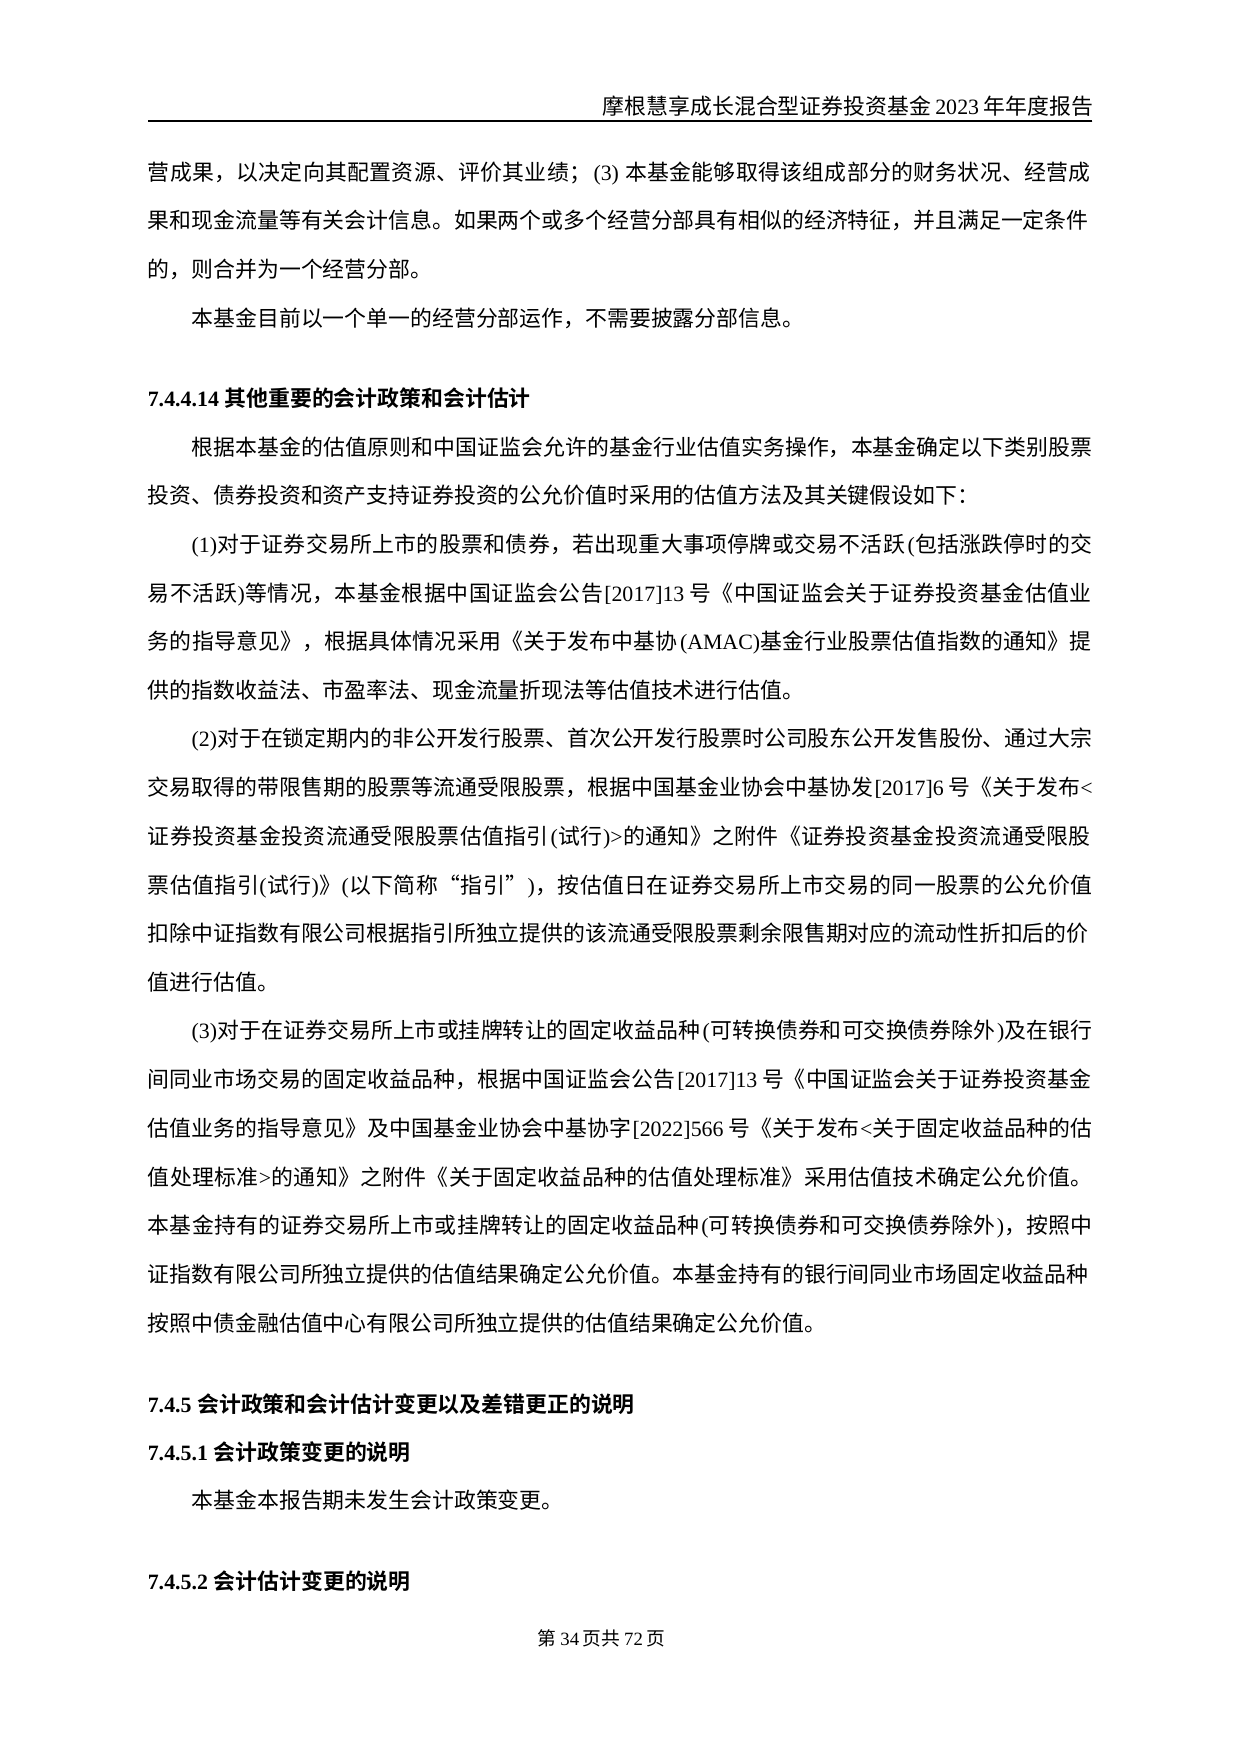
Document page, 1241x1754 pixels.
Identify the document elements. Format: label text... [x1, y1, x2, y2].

text 根据本基金的估值原则和中国证监会允许的基金行业估值实务操作，本基金确定以下类别股票投资、债券投资和资产支持证券投资的公允价值时采用的估值方法及其关键假设如下： [148, 429, 1092, 511]
text (1)对于证券交易所上市的股票和债券，若出现重大事项停牌或交易不活跃(包括涨跌停时的交易不活跃)等情况，本基金根据中国证监会公告[2017]13号《中国证监会关于证券投资基金估值业务的指导意见》，根据具体情况采用《关于发布中基协(AMAC)基金行业股票估值指数的通知》提供的指数收益法、市盈率法、现金流量折现法等估值技术进行估值。 [148, 526, 1092, 705]
text 7.4.5 会计政策和会计估计变更以及差错更正的说明 [148, 1386, 1092, 1419]
text 7.4.5.2 会计估计变更的说明 [148, 1564, 1092, 1596]
text 本基金目前以一个单一的经营分部运作，不需要披露分部信息。 [148, 300, 1092, 333]
text (3)对于在证券交易所上市或挂牌转让的固定收益品种(可转换债券和可交换债券除外)及在银行间同业市场交易的固定收益品种，根据中国证监会公告[2017]13号《中国证监会关于证券投资基金估值业务的指导意见》及中国基金业协会中基协字[2022]566号《关于发布<关于固定收益品种的估值处理标准>的通知》之附件《关于固定收益品种的估值处理标准》采用估值技术确定公允价值。本基金持有的证券交易所上市或挂牌转让的固定收益品种(可转换债券和可交换债券除外)，按照中证指数有限公司所独立提供的估值结果确定公允价值。本基金持有的银行间同业市场固定收益品种按照中债金融估值中心有限公司所独立提供的估值结果确定公允价值。 [148, 1013, 1092, 1338]
text 本基金本报告期未发生会计政策变更。 [148, 1483, 1092, 1516]
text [148, 154, 1092, 284]
text 7.4.4.14 其他重要的会计政策和会计估计 [148, 381, 1092, 413]
text 7.4.5.1 会计政策变更的说明 [148, 1435, 1092, 1467]
text (2)对于在锁定期内的非公开发行股票、首次公开发行股票时公司股东公开发售股份、通过大宗交易取得的带限售期的股票等流通受限股票，根据中国基金业协会中基协发[2017]6号《关于发布<证券投资基金投资流通受限股票估值指引(试行)>的通知》之附件《证券投资基金投资流通受限股票估值指引(试行)》(以下简称“指引”)，按估值日在证券交易所上市交易的同一股票的公允价值扣除中证指数有限公司根据指引所独立提供的该流通受限股票剩余限售期对应的流动性折扣后的价值进行估值。 [148, 721, 1092, 997]
